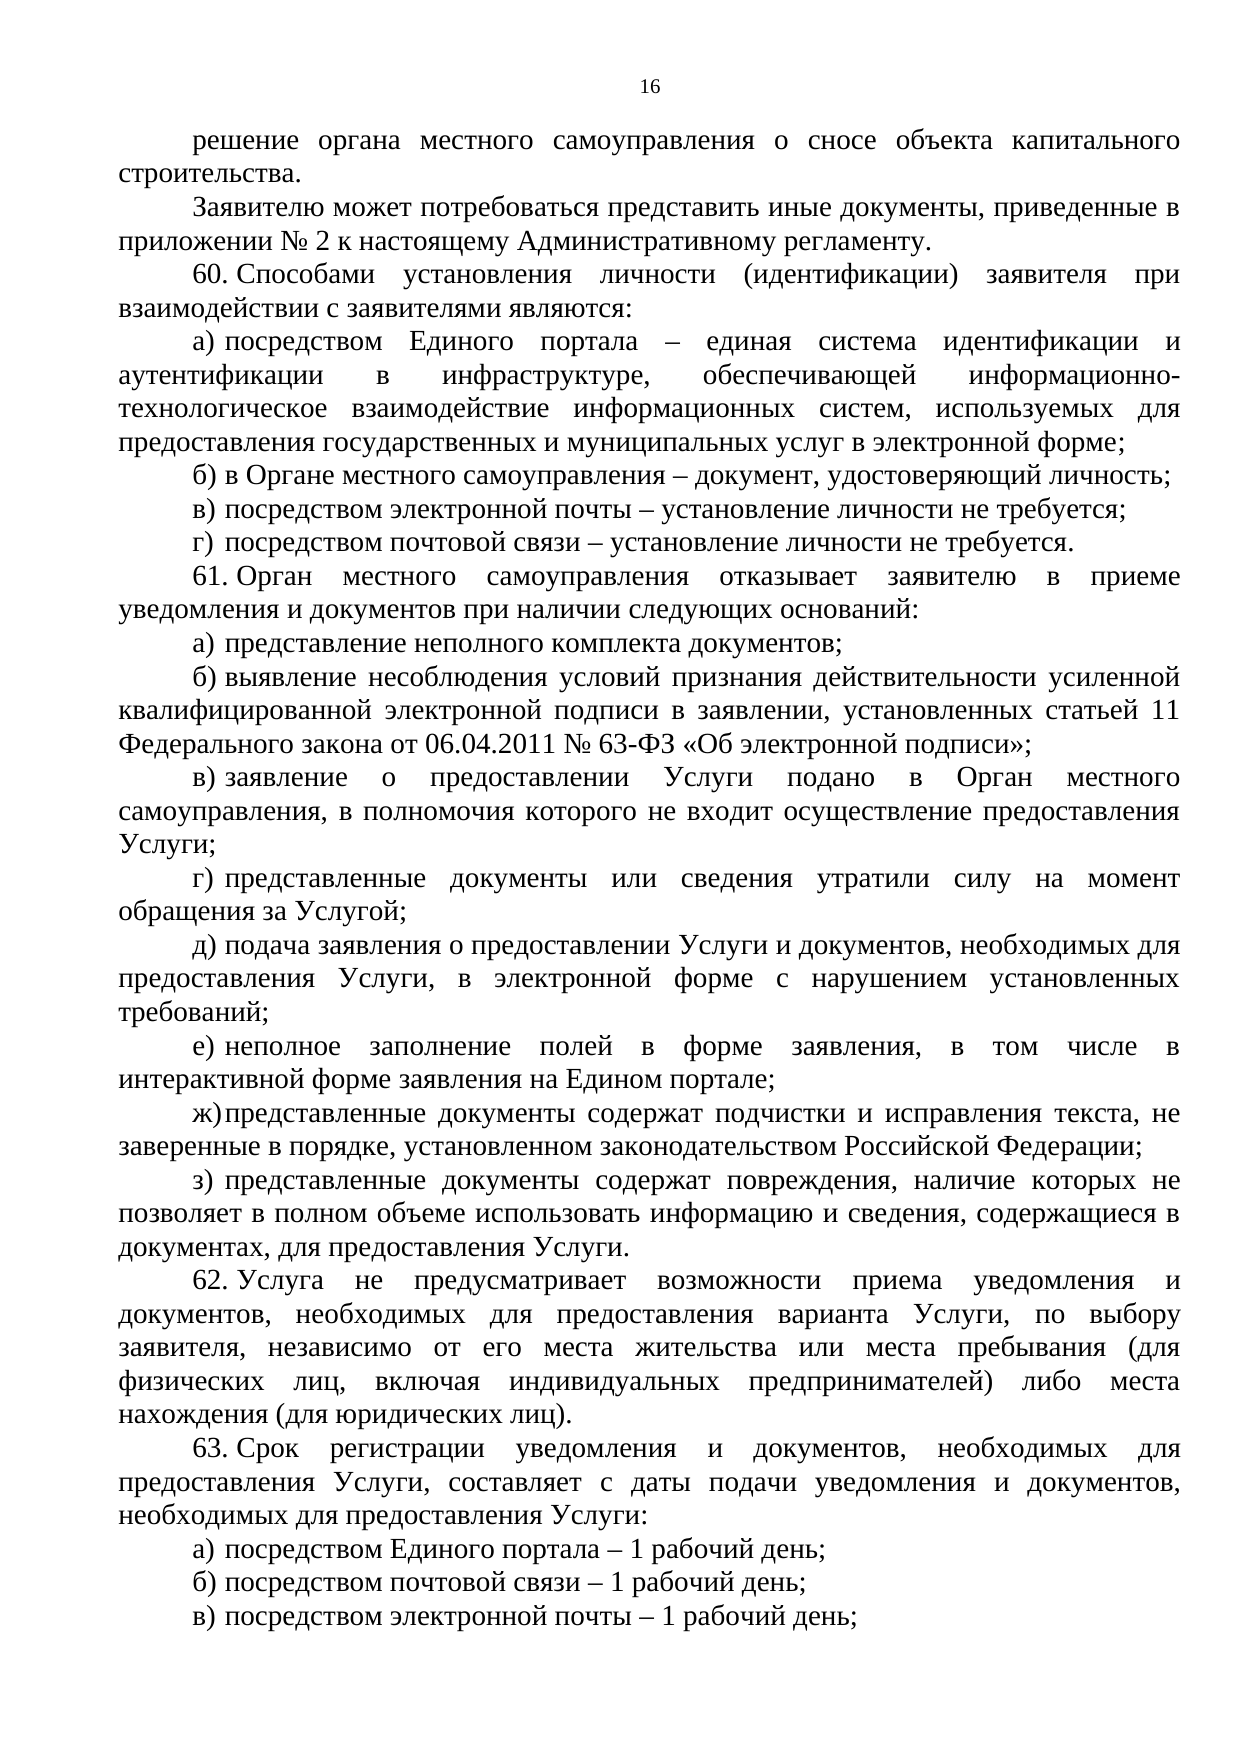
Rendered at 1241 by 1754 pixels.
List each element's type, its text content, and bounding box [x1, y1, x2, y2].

list выявление несоблюдения условий признания действительности усиленной квалифицированной электронной подписи в заявлении, установленных статьей 11 Федерального закона от 06.04.2011 № 63-ФЗ «Об электронной подписи»; [118, 659, 1181, 759]
text решение органа местного самоуправления о сносе объекта капитального строительства. [118, 122, 1181, 189]
list Срок регистрации уведомления и документов, необходимых для предоставления Услуги, составляет с даты подачи уведомления и документов, необходимых для предоставления Услуги: [118, 1430, 1181, 1531]
list посредством электронной почты – 1 рабочий день; [118, 1598, 1181, 1631]
list представленные документы содержат подчистки и исправления текста, не заверенные в порядке, установленном законодательством Российской Федерации; [118, 1095, 1181, 1162]
list посредством Единого портала – единая система идентификации и аутентификации в инфраструктуре, обеспечивающей информационно-технологическое взаимодействие информационных систем, используемых для предоставления государственных и муниципальных услуг в электронной форме; [118, 323, 1181, 457]
list заявление о предоставлении Услуги подано в Орган местного самоуправления, в полномочия которого не входит осуществление предоставления Услуги; [118, 759, 1181, 860]
list Услуга не предусматривает возможности приема уведомления и документов, необходимых для предоставления варианта Услуги, по выбору заявителя, независимо от его места жительства или места пребывания (для физических лиц, включая индивидуальных предпринимателей) либо места нахождения (для юридических лиц). [118, 1262, 1181, 1430]
list представленные документы содержат повреждения, наличие которых не позволяет в полном объеме использовать информацию и сведения, содержащиеся в документах, для предоставления Услуги. [118, 1162, 1181, 1262]
list посредством почтовой связи – установление личности не требуется. [118, 524, 1181, 558]
list неполное заполнение полей в форме заявления, в том числе в интерактивной форме заявления на Едином портале ; [118, 1028, 1181, 1095]
list представление неполного комплекта документов; [118, 625, 1181, 659]
list в Органе местного самоуправления – документ, удостоверяющий личность; [118, 457, 1181, 491]
list посредством электронной почты – установление личности не требуется; [118, 491, 1181, 524]
list посредством Единого портала – 1 рабочий день; [118, 1531, 1181, 1564]
list Орган местного самоуправления отказывает заявителю в приеме уведомления и документов при наличии следующих оснований: [118, 558, 1181, 625]
list подача заявления о предоставлении Услуги и документов, необходимых для предоставления Услуги, в электронной форме с нарушением установленных требований; [118, 927, 1181, 1028]
list представленные документы или сведения утратили силу на момент обращения за Услугой; [118, 860, 1181, 927]
list посредством почтовой связи – 1 рабочий день; [118, 1564, 1181, 1598]
text Заявителю может потребоваться представить иные документы, приведенные в приложении № 2 к настоящему Административному регламенту. [118, 189, 1181, 256]
list Способами установления личности (идентификации) заявителя при взаимодействии с заявителями являются: [118, 256, 1181, 323]
